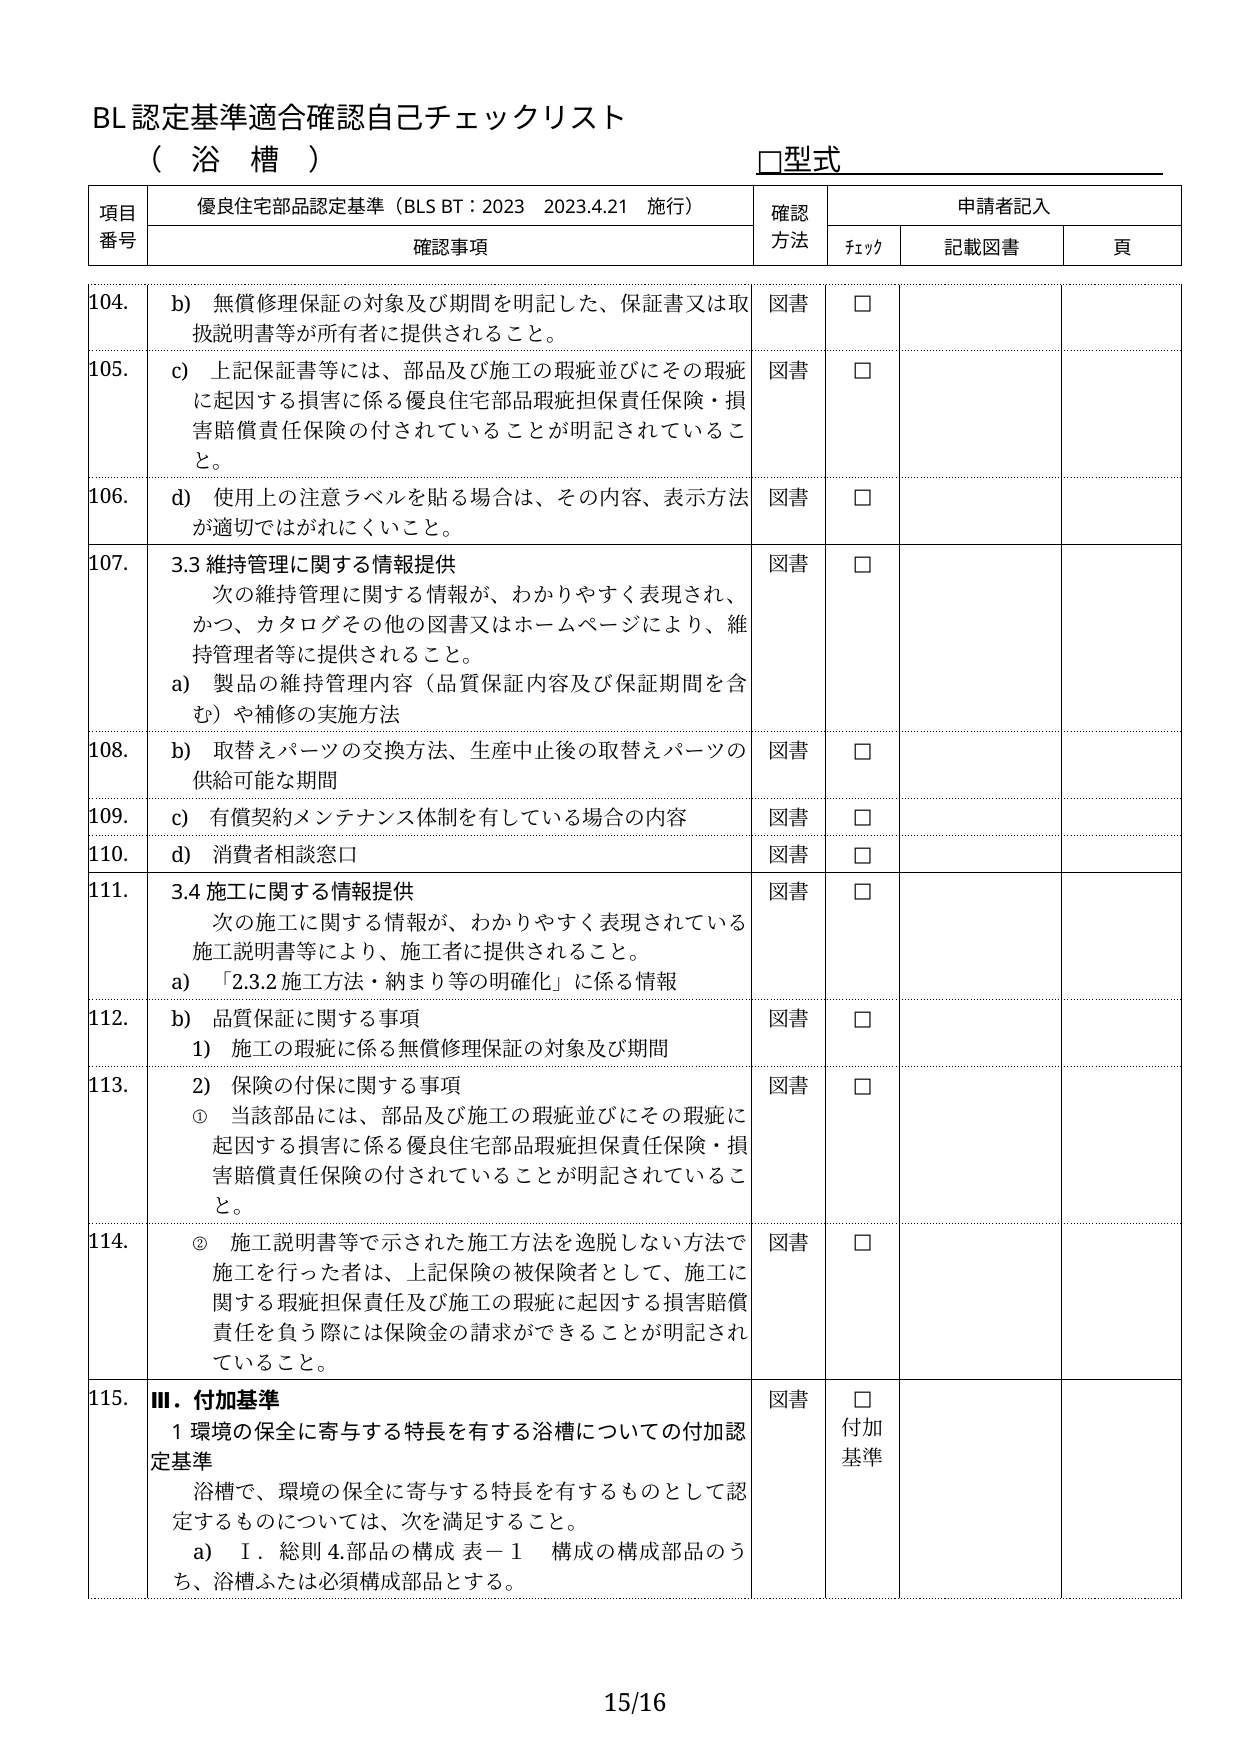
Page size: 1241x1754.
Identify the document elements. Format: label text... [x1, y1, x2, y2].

table_cell [1062, 545, 1181, 731]
table_cell d) 使用上の注意ラベルを貼る場合は、その内容、表示方法が適切ではがれにくいこと。 [148, 477, 751, 544]
table_cell b) 取替えパーツの交換方法、生産中止後の取替えパーツの供給可能な期間 [148, 731, 751, 798]
table_cell [900, 999, 1061, 1066]
table_cell □ [826, 731, 899, 798]
table_cell [1062, 1066, 1181, 1223]
table_cell □ [826, 1223, 899, 1379]
table_cell [89, 798, 147, 835]
table_cell [89, 284, 147, 350]
table_cell ② 施工説明書等で示された施工方法を逸脱しない方法で施工を行った者は、上記保険の被保険者として、施工に関する瑕疵担保責任及び施工の瑕疵に起因する損害賠償責任を負う際には保険金の請求ができることが明記されていること。 [148, 1223, 751, 1379]
table_cell 図書 [752, 350, 825, 477]
table_cell [900, 284, 1061, 350]
table_cell [1062, 477, 1181, 544]
table_cell [1062, 1380, 1181, 1598]
table_cell □ [826, 350, 899, 477]
table_cell □ [826, 477, 899, 544]
table_cell c) 有償契約メンテナンス体制を有している場合の内容 [148, 798, 751, 835]
table_cell □ [826, 545, 899, 731]
table_cell □ [826, 835, 899, 872]
table_cell d) 消費者相談窓口 [148, 835, 751, 872]
table_cell 図書 [752, 999, 825, 1066]
table_cell 図書 [752, 835, 825, 872]
table_cell [900, 1066, 1061, 1223]
table_cell [900, 873, 1061, 999]
table_cell [900, 350, 1061, 477]
table_cell [1062, 350, 1181, 477]
table_cell 3.4 施工に関する情報提供 次の施工に関する情報が、わかりやすく表現されている施工説明書等により、施工者に提供されること。 a) 「2.3.2施工方法・納まり等の明確化」に係る情報 [148, 873, 751, 999]
table_cell [1062, 284, 1181, 350]
table_cell [1062, 1223, 1181, 1379]
table_cell □ [826, 999, 899, 1066]
table_cell 3.3 維持管理に関する情報提供 次の維持管理に関する情報が、わかりやすく表現され、かつ、カタログその他の図書又はホームページにより、維持管理者等に提供されること。 a) 製品の維持管理内容（品質保証内容及び保証期間を含む）や補修の実施方法 [148, 545, 751, 731]
table_cell [89, 873, 147, 999]
table_cell [89, 545, 147, 731]
table_cell [1062, 835, 1181, 872]
table_cell [1062, 798, 1181, 835]
table_cell [1062, 873, 1181, 999]
table_cell □ [826, 873, 899, 999]
table_cell [89, 1380, 147, 1598]
table_cell [89, 999, 147, 1066]
table_cell [900, 835, 1061, 872]
table_cell 図書 [752, 477, 825, 544]
table_cell [1062, 999, 1181, 1066]
table_cell □ 付加 基準 [826, 1380, 899, 1598]
table_cell 図書 [752, 1380, 825, 1598]
table_cell [89, 1223, 147, 1379]
table_cell [1062, 731, 1181, 798]
table_cell [89, 350, 147, 477]
table_cell [900, 477, 1061, 544]
table_cell □ [826, 284, 899, 350]
table_cell [900, 545, 1061, 731]
table_cell 2) 保険の付保に関する事項 ① 当該部品には、部品及び施工の瑕疵並びにその瑕疵に起因する損害に係る優良住宅部品瑕疵担保責任保険・損害賠償責任保険の付されていることが明記されていること。 [148, 1066, 751, 1223]
table_cell [89, 731, 147, 798]
table_cell [900, 798, 1061, 835]
table_cell [89, 477, 147, 544]
table_cell c) 上記保証書等には、部品及び施工の瑕疵並びにその瑕疵に起因する損害に係る優良住宅部品瑕疵担保責任保険・損害賠償責任保険の付されていることが明記されていること。 [148, 350, 751, 477]
table_cell b) 無償修理保証の対象及び期間を明記した、保証書又は取扱説明書等が所有者に提供されること。 [148, 284, 751, 350]
table_cell 図書 [752, 873, 825, 999]
table_cell [900, 1223, 1061, 1379]
table_cell [89, 835, 147, 872]
table_cell b) 品質保証に関する事項 1) 施工の瑕疵に係る無償修理保証の対象及び期間 [148, 999, 751, 1066]
table_cell 図書 [752, 731, 825, 798]
table_cell 図書 [752, 1223, 825, 1379]
table_cell □ [826, 1066, 899, 1223]
table_cell [900, 1380, 1061, 1598]
table_cell [89, 1066, 147, 1223]
table_cell 図書 [752, 545, 825, 731]
table_cell 図書 [752, 284, 825, 350]
table_cell 図書 [752, 1066, 825, 1223]
table_cell □ [826, 798, 899, 835]
table_cell 図書 [752, 798, 825, 835]
table_cell [900, 731, 1061, 798]
table_cell Ⅲ．付加基準 1 環境の保全に寄与する特長を有する浴槽についての付加認定基準 浴槽で、環境の保全に寄与する特長を有するものとして認定するものについては、次を満足すること。 a) Ⅰ．総則4.部品の構成 表－１ 構成の構成部品のうち、浴槽ふたは必須構成部品とする。 [148, 1380, 751, 1598]
